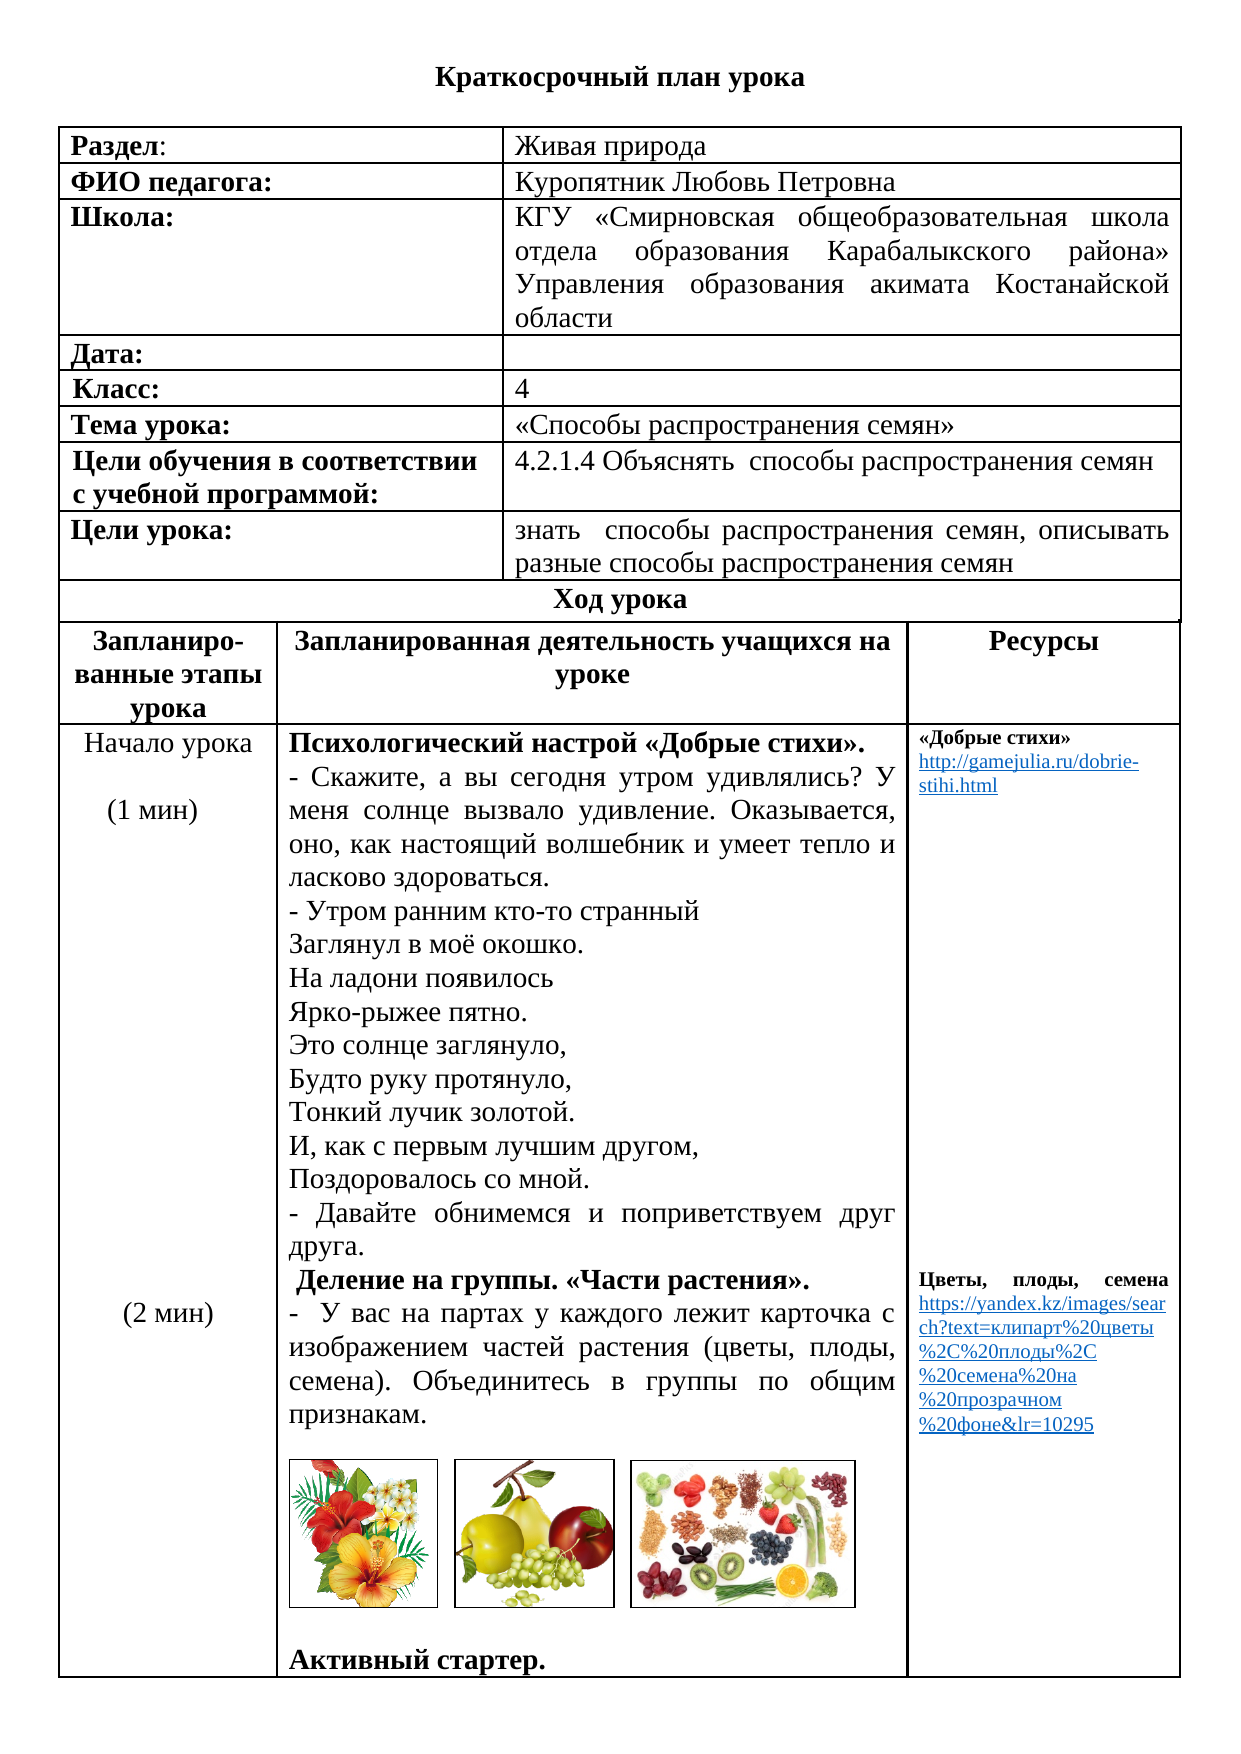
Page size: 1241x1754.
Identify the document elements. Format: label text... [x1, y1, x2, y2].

table_cell [504, 336, 1180, 369]
picture [456, 1460, 613, 1607]
table_header Живая природа [504, 128, 1180, 162]
picture [290, 1460, 437, 1607]
table_cell Куропятник Любовь Петровна [504, 164, 1180, 197]
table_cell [60, 725, 276, 1676]
table_cell ФИО педагога: [60, 164, 502, 197]
table_cell Ход урока [60, 581, 1180, 621]
table_cell КГУ «Смирновская общеобразовательная школа отдела образования Карабалыкского района» Управления образования акимата Костанайской области [504, 200, 1180, 334]
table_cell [278, 725, 906, 1676]
table_cell Цели обучения в соответствии с учебной программой: [60, 443, 502, 510]
table_cell Ресурсы [909, 623, 1179, 723]
table_cell Класс: [60, 371, 502, 405]
table_cell 4 [504, 371, 1180, 405]
table_cell Цели урока: [60, 512, 502, 579]
text Краткосрочный план урока [59, 59, 1181, 93]
table_header Раздел: [60, 128, 502, 162]
table_cell 4.2.1.4 Объяснять способы распространения семян [504, 443, 1180, 510]
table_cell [909, 725, 1179, 1676]
table_cell Школа: [60, 200, 502, 334]
table_cell Запланиро- ванные этапы урока [60, 623, 276, 723]
table_cell Запланированная деятельность учащихся на уроке [278, 623, 906, 723]
picture [632, 1461, 854, 1607]
table_cell «Способы распространения семян» [504, 407, 1180, 441]
table_cell Тема урока: [60, 407, 502, 441]
table_cell Дата: [60, 336, 502, 369]
table_cell знать способы распространения семян, описывать разные способы распространения семян [504, 512, 1180, 579]
